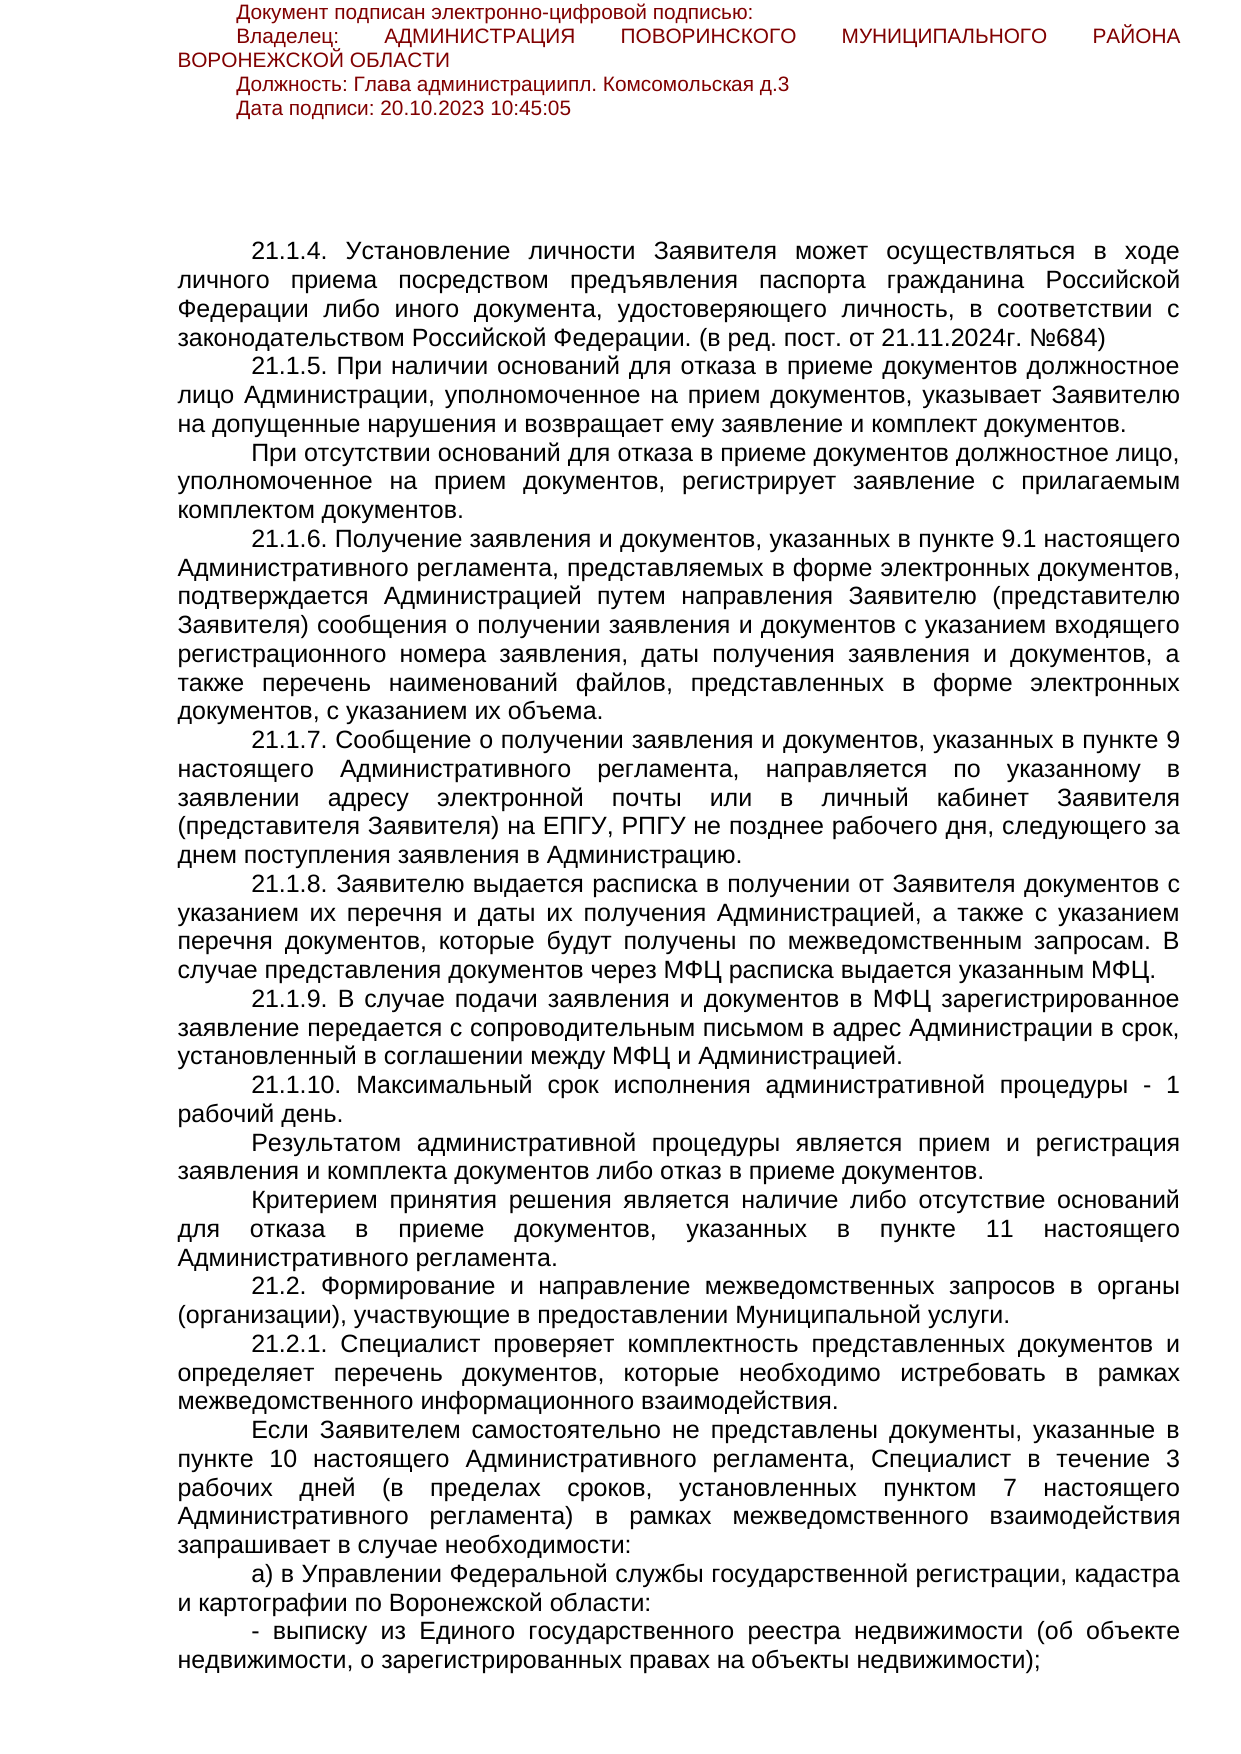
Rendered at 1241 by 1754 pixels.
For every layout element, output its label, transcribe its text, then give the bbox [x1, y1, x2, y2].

text Если Заявителем самостоятельно не представлены документы, указанные в пункте 10 настоящего Административного регламента, Специалист в течение 3 рабочих дней (в пределах сроков, установленных пунктом 7 настоящего Административного регламента) в рамках межведомственного взаимодействия запрашивает в случае необходимости: [177, 1415, 1181, 1559]
text 21.1.4. Установление личности Заявителя может осуществляться в ходе личного приема посредством предъявления паспорта гражданина Российской Федерации либо иного документа, удостоверяющего личность, в соответствии с законодательством Российской Федерации. (в ред. пост. от 21.11.2024г. №684) [177, 236, 1181, 351]
text 21.2. Формирование и направление межведомственных запросов в органы (организации), участвующие в предоставлении Муниципальной услуги. [177, 1271, 1181, 1329]
text Критерием принятия решения является наличие либо отсутствие оснований для отказа в приеме документов, указанных в пункте 11 настоящего Административного регламента. [177, 1185, 1181, 1271]
text 21.1.5. При наличии оснований для отказа в приеме документов должностное лицо Администрации, уполномоченное на прием документов, указывает Заявителю на допущенные нарушения и возвращает ему заявление и комплект документов. [177, 351, 1181, 437]
text 21.1.10. Максимальный срок исполнения административной процедуры - 1 рабочий день. [177, 1070, 1181, 1127]
text 21.1.7. Сообщение о получении заявления и документов, указанных в пункте 9 настоящего Административного регламента, направляется по указанному в заявлении адресу электронной почты или в личный кабинет Заявителя (представителя Заявителя) на ЕПГУ, РПГУ не позднее рабочего дня, следующего за днем поступления заявления в Администрацию. [177, 725, 1181, 869]
text 21.1.9. В случае подачи заявления и документов в МФЦ зарегистрированное заявление передается с сопроводительным письмом в адрес Администрации в срок, установленный в соглашении между МФЦ и Администрацией. [177, 984, 1181, 1070]
text При отсутствии оснований для отказа в приеме документов должностное лицо, уполномоченное на прием документов, регистрирует заявление с прилагаемым комплектом документов. [177, 437, 1181, 524]
text Результатом административной процедуры является прием и регистрация заявления и комплекта документов либо отказ в приеме документов. [177, 1127, 1181, 1185]
text - выписку из Единого государственного реестра недвижимости (об объекте недвижимости, о зарегистрированных правах на объекты недвижимости); [177, 1616, 1181, 1674]
text 21.2.1. Специалист проверяет комплектность представленных документов и определяет перечень документов, которые необходимо истребовать в рамках межведомственного информационного взаимодействия. [177, 1329, 1181, 1415]
text 21.1.8. Заявителю выдается расписка в получении от Заявителя документов с указанием их перечня и даты их получения Администрацией, а также с указанием перечня документов, которые будут получены по межведомственным запросам. В случае представления документов через МФЦ расписка выдается указанным МФЦ. [177, 869, 1181, 984]
text а) в Управлении Федеральной службы государственной регистрации, кадастра и картографии по Воронежской области: [177, 1559, 1181, 1616]
text 21.1.6. Получение заявления и документов, указанных в пункте 9.1 настоящего Административного регламента, представляемых в форме электронных документов, подтверждается Администрацией путем направления Заявителю (представителю Заявителя) сообщения о получении заявления и документов с указанием входящего регистрационного номера заявления, даты получения заявления и документов, а также перечень наименований файлов, представленных в форме электронных документов, с указанием их объема. [177, 524, 1181, 725]
